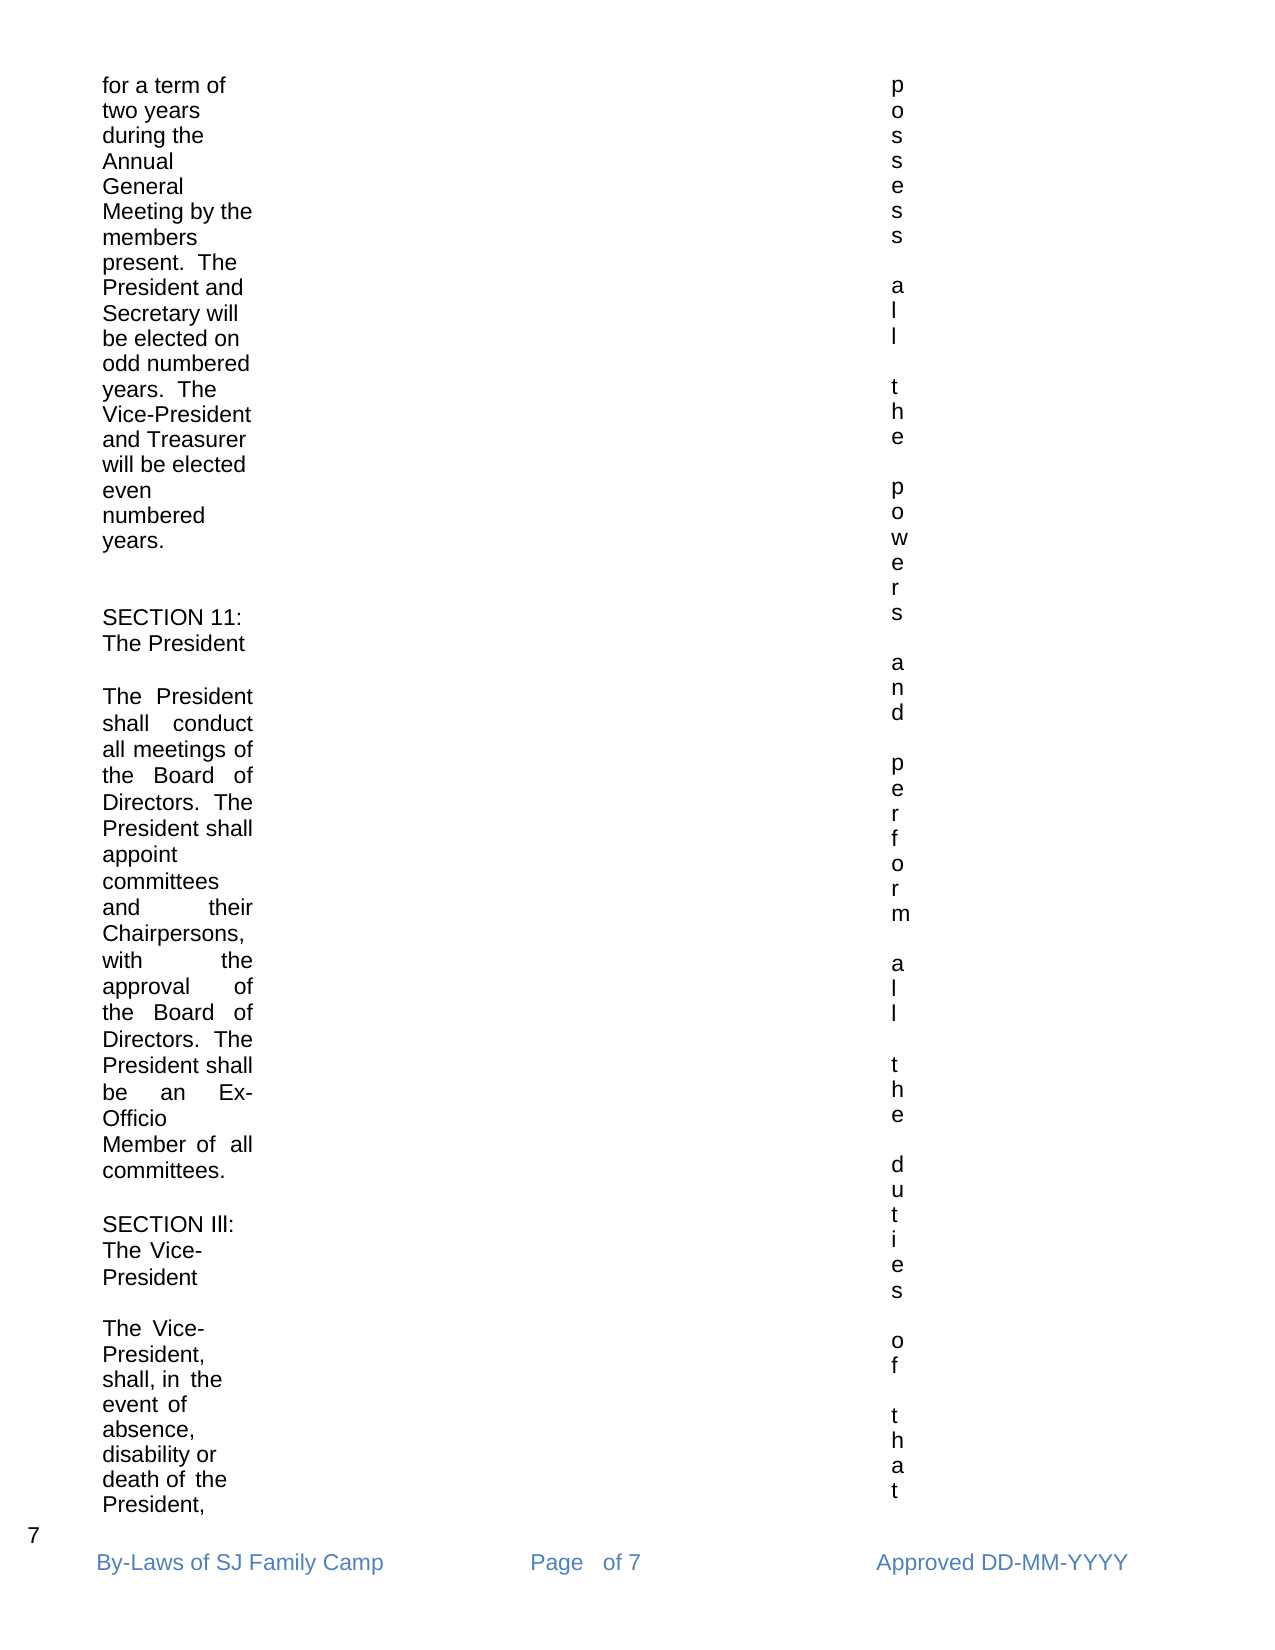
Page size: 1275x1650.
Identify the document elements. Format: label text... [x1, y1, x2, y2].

text SECTION Ill: The Vice-President [102, 1211, 253, 1290]
text SECTION 11: The President [102, 603, 253, 656]
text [102, 1317, 253, 1518]
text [102, 73, 253, 554]
text The President shall conduct all meetings of the Board of Directors. The President shall appoint committees and their Chairpersons, with the approval of the Board of Directors. The President shall be an Ex-Officio Member of all committees. [102, 683, 253, 1184]
